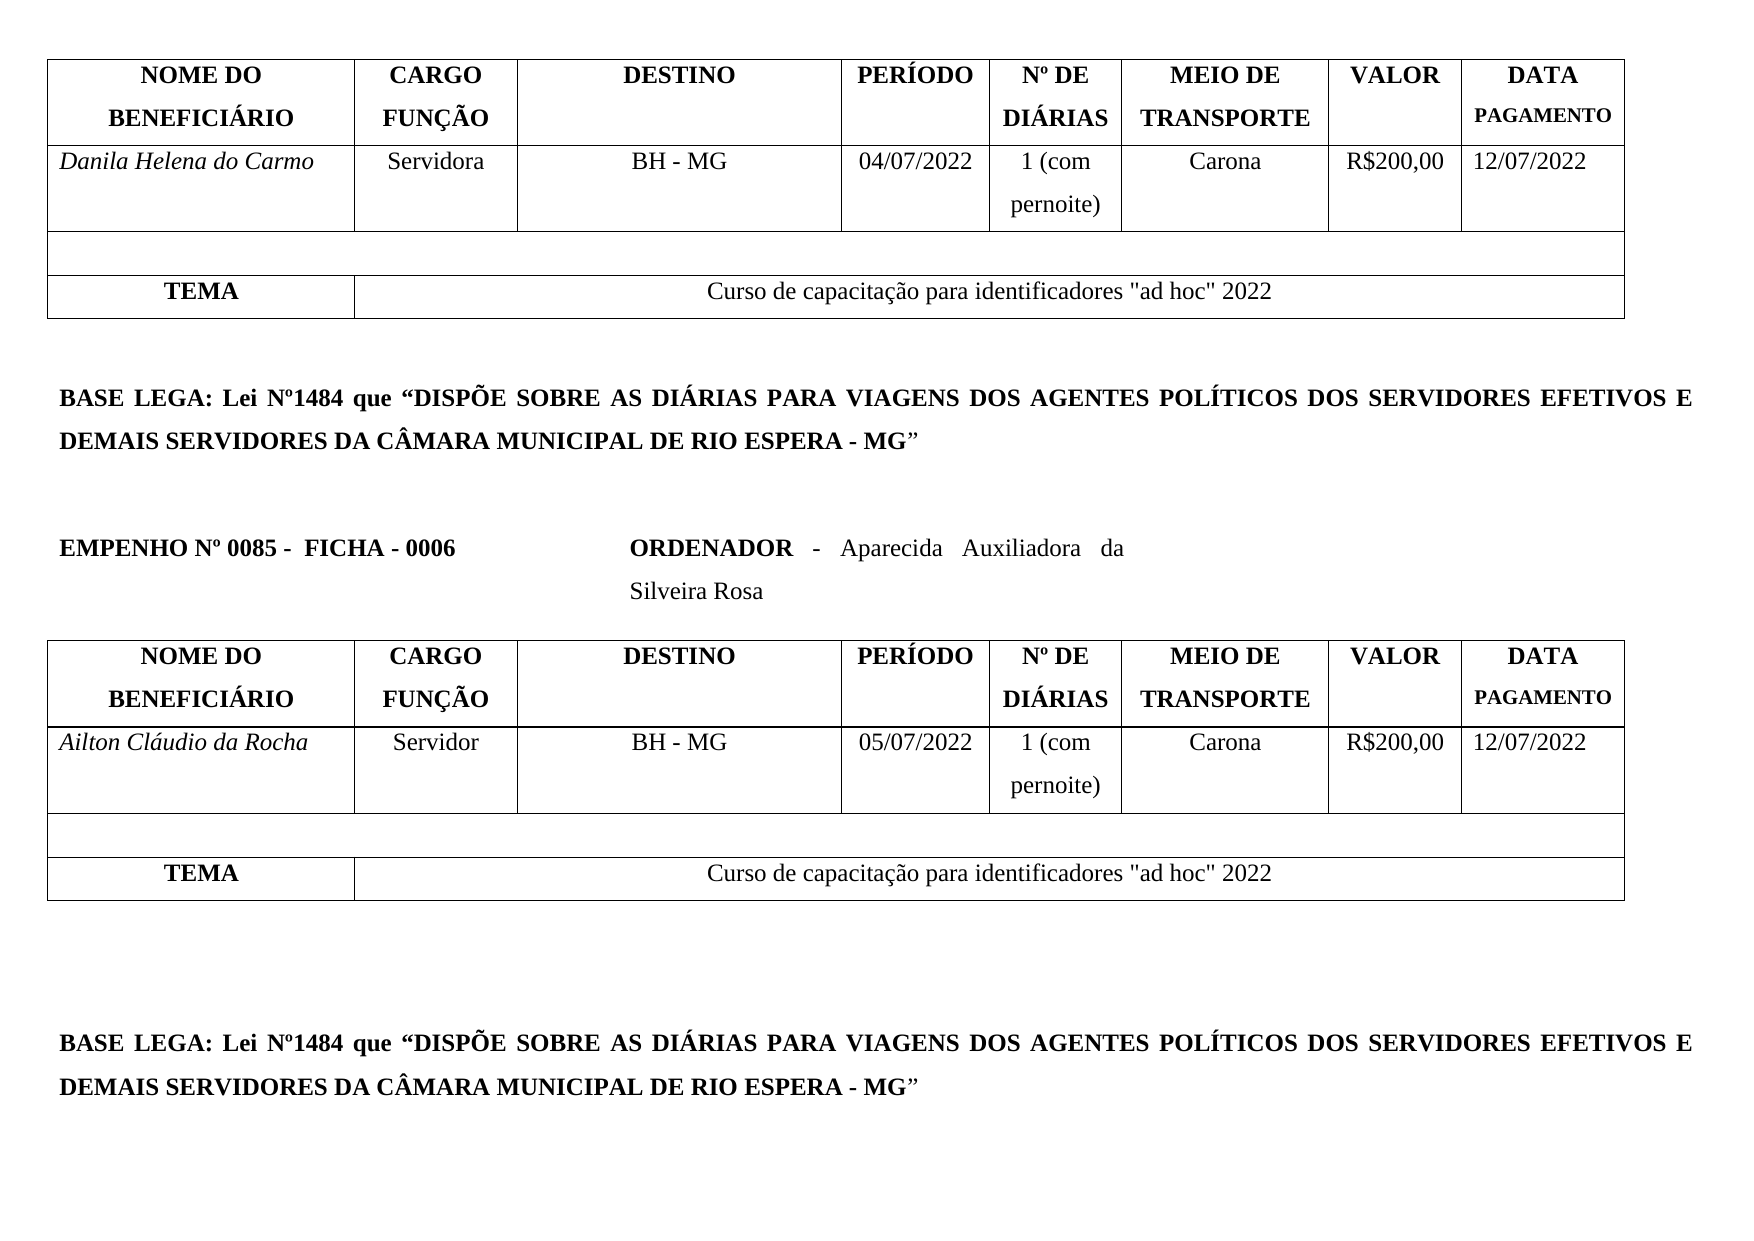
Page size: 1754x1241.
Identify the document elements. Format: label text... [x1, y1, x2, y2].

text BASE LEGA: Lei Nº1484 que “DISPÕE SOBRE AS DIÁRIAS PARA VIAGENS DOS AGENTES POLÍTICOS DOS SERVIDORES EFETIVOS E DEMAIS SERVIDORES DA CÂMARA MUNICIPAL DE RIO ESPERA - MG” [59, 1028, 1695, 1100]
table_header MEIO DE TRANSPORTE [1122, 641, 1328, 726]
table_cell Servidora [355, 146, 517, 231]
table_cell 12/07/2022 [1462, 146, 1624, 231]
table_cell [48, 232, 1624, 275]
table_cell Danila Helena do Carmo [48, 146, 354, 231]
table_header Nº DE DIÁRIAS [990, 641, 1121, 726]
table_header PERÍODO [842, 641, 989, 726]
table_header DESTINO [518, 60, 841, 145]
table_cell BH - MG [518, 146, 841, 231]
table_header NOME DO BENEFICIÁRIO [48, 60, 354, 145]
table_header CARGO FUNÇÃO [355, 641, 517, 726]
table_cell Carona [1122, 146, 1328, 231]
table_header VALOR [1329, 60, 1461, 145]
text EMPENHO Nº 0085 - FICHA - 0006 [59, 533, 554, 562]
table_header PERÍODO [842, 60, 989, 145]
text ORDENADOR - Aparecida Auxiliadora da Silveira Rosa [629, 533, 1124, 605]
table_header Nº DE DIÁRIAS [990, 60, 1121, 145]
table_cell 12/07/2022 [1462, 728, 1624, 812]
table_header MEIO DE TRANSPORTE [1122, 60, 1328, 145]
table_cell Carona [1122, 728, 1328, 812]
table_cell R$200,00 [1329, 146, 1461, 231]
table_header DESTINO [518, 641, 841, 726]
table_cell Ailton Cláudio da Rocha [48, 728, 354, 812]
table_cell [48, 814, 1624, 857]
table_cell TEMA [48, 276, 354, 318]
table_cell R$200,00 [1329, 728, 1461, 812]
table_header VALOR [1329, 641, 1461, 726]
text BASE LEGA: Lei Nº1484 que “DISPÕE SOBRE AS DIÁRIAS PARA VIAGENS DOS AGENTES POLÍTICOS DOS SERVIDORES EFETIVOS E DEMAIS SERVIDORES DA CÂMARA MUNICIPAL DE RIO ESPERA - MG” [59, 383, 1695, 455]
table_header DATA PAGAMENTO [1462, 60, 1624, 145]
table_header NOME DO BENEFICIÁRIO [48, 641, 354, 726]
table_cell 05/07/2022 [842, 728, 989, 812]
table_header DATA PAGAMENTO [1462, 641, 1624, 726]
table_cell Curso de capacitação para identificadores "ad hoc" 2022 [355, 276, 1624, 318]
table_cell BH - MG [518, 728, 841, 812]
table_cell TEMA [48, 858, 354, 899]
table_header CARGO FUNÇÃO [355, 60, 517, 145]
table_cell 1 (com pernoite) [990, 146, 1121, 231]
table_cell 1 (com pernoite) [990, 728, 1121, 812]
table_cell 04/07/2022 [842, 146, 989, 231]
table_cell Servidor [355, 728, 517, 812]
table_cell Curso de capacitação para identificadores "ad hoc" 2022 [355, 858, 1624, 899]
